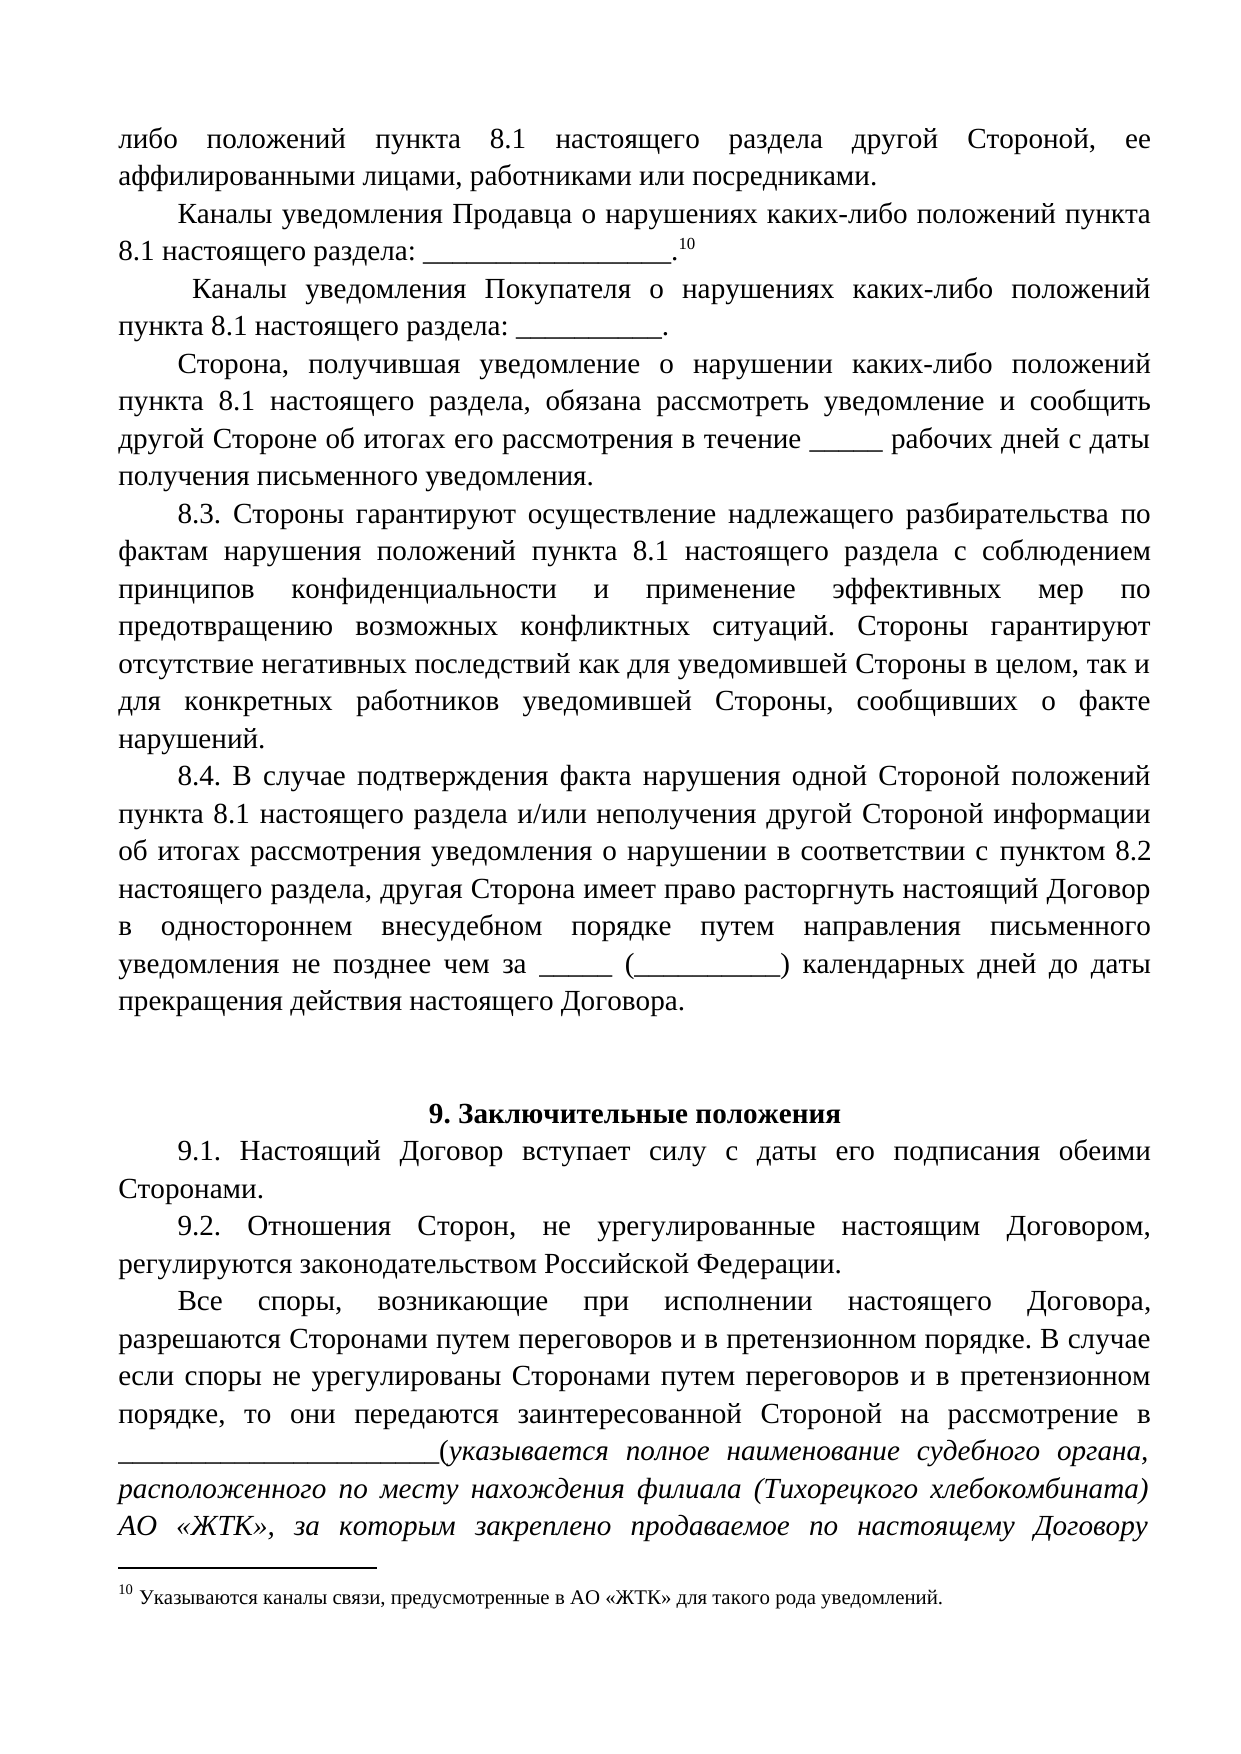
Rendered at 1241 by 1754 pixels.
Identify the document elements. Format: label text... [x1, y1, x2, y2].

text 8.4. В случае подтверждения факта нарушения одной Стороной положений пункта 8.1 настоящего раздела и/или неполучения другой Стороной информации об итогах рассмотрения уведомления о нарушении в соответствии с пунктом 8.2 настоящего раздела, другая Сторона имеет право расторгнуть настоящий Договор в одностороннем внесудебном порядке путем направления письменного уведомления не позднее чем за _____ (__________) календарных дней до даты прекращения действия настоящего Договора. [118, 756, 1152, 1018]
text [118, 118, 1152, 193]
text 9. Заключительные положения [118, 1093, 1152, 1131]
text 8.3. Стороны гарантируют осуществление надлежащего разбирательства по фактам нарушения положений пункта 8.1 настоящего раздела с соблюдением принципов конфиденциальности и применение эффективных мер по предотвращению возможных конфликтных ситуаций. Стороны гарантируют отсутствие негативных последствий как для уведомившей Стороны в целом, так и для конкретных работников уведомившей Стороны, сообщивших о факте нарушений. [118, 493, 1152, 756]
text 9.2. Отношения Сторон, не урегулированные настоящим Договором, регулируются законодательством Российской Федерации. [118, 1206, 1152, 1281]
text 9.1. Настоящий Договор вступает силу с даты его подписания обеими Сторонами. [118, 1131, 1152, 1206]
text Каналы уведомления Продавца о нарушениях каких-либо положений пункта 8.1 настоящего раздела: _________________. [118, 193, 1152, 268]
text Сторона, получившая уведомление о нарушении каких-либо положений пункта 8.1 настоящего раздела, обязана рассмотреть уведомление и сообщить другой Стороне об итогах его рассмотрения в течение _____ рабочих дней с даты получения письменного уведомления. [118, 343, 1152, 493]
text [118, 1281, 1152, 1543]
text Каналы уведомления Покупателя о нарушениях каких-либо положений пункта 8.1 настоящего раздела: __________. [118, 268, 1152, 343]
